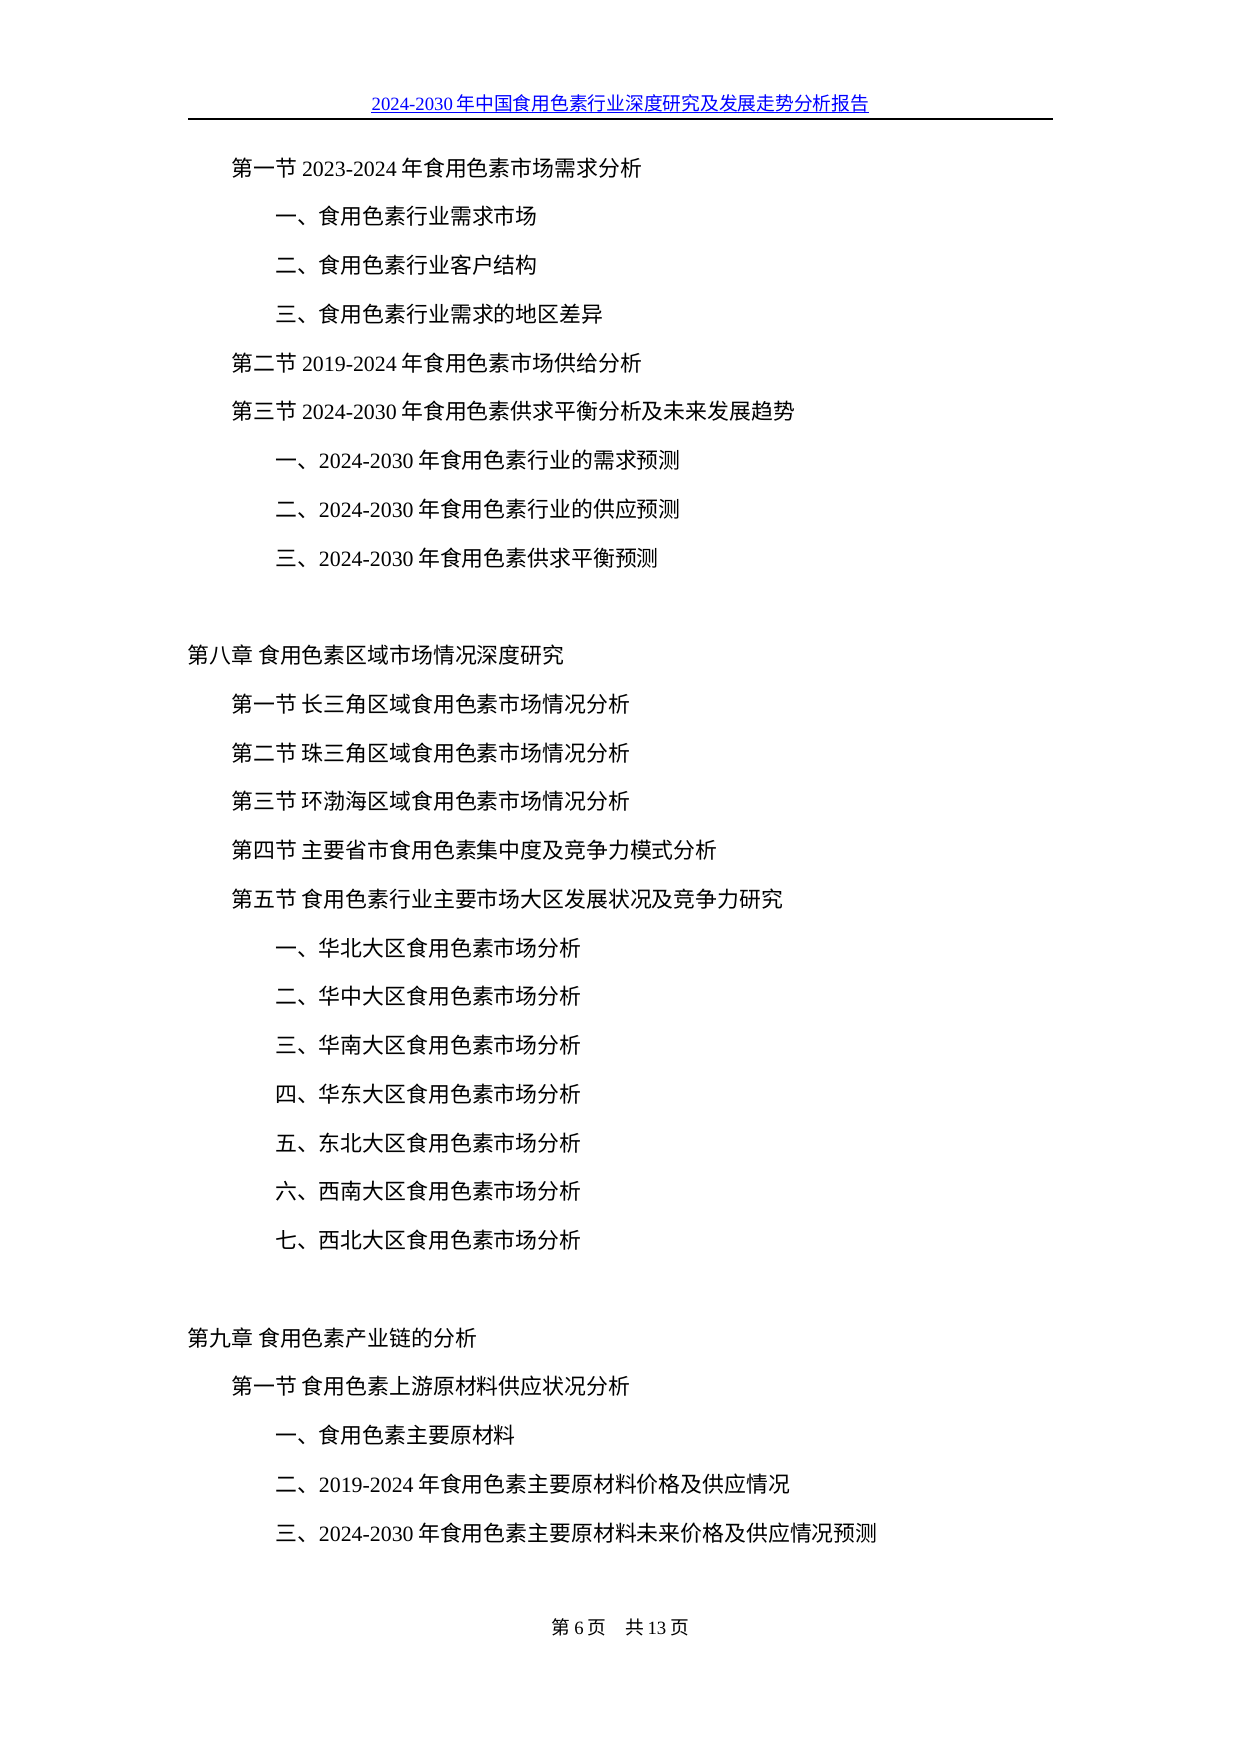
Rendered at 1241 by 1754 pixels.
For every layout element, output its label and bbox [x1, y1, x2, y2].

text [187, 150, 1053, 1548]
